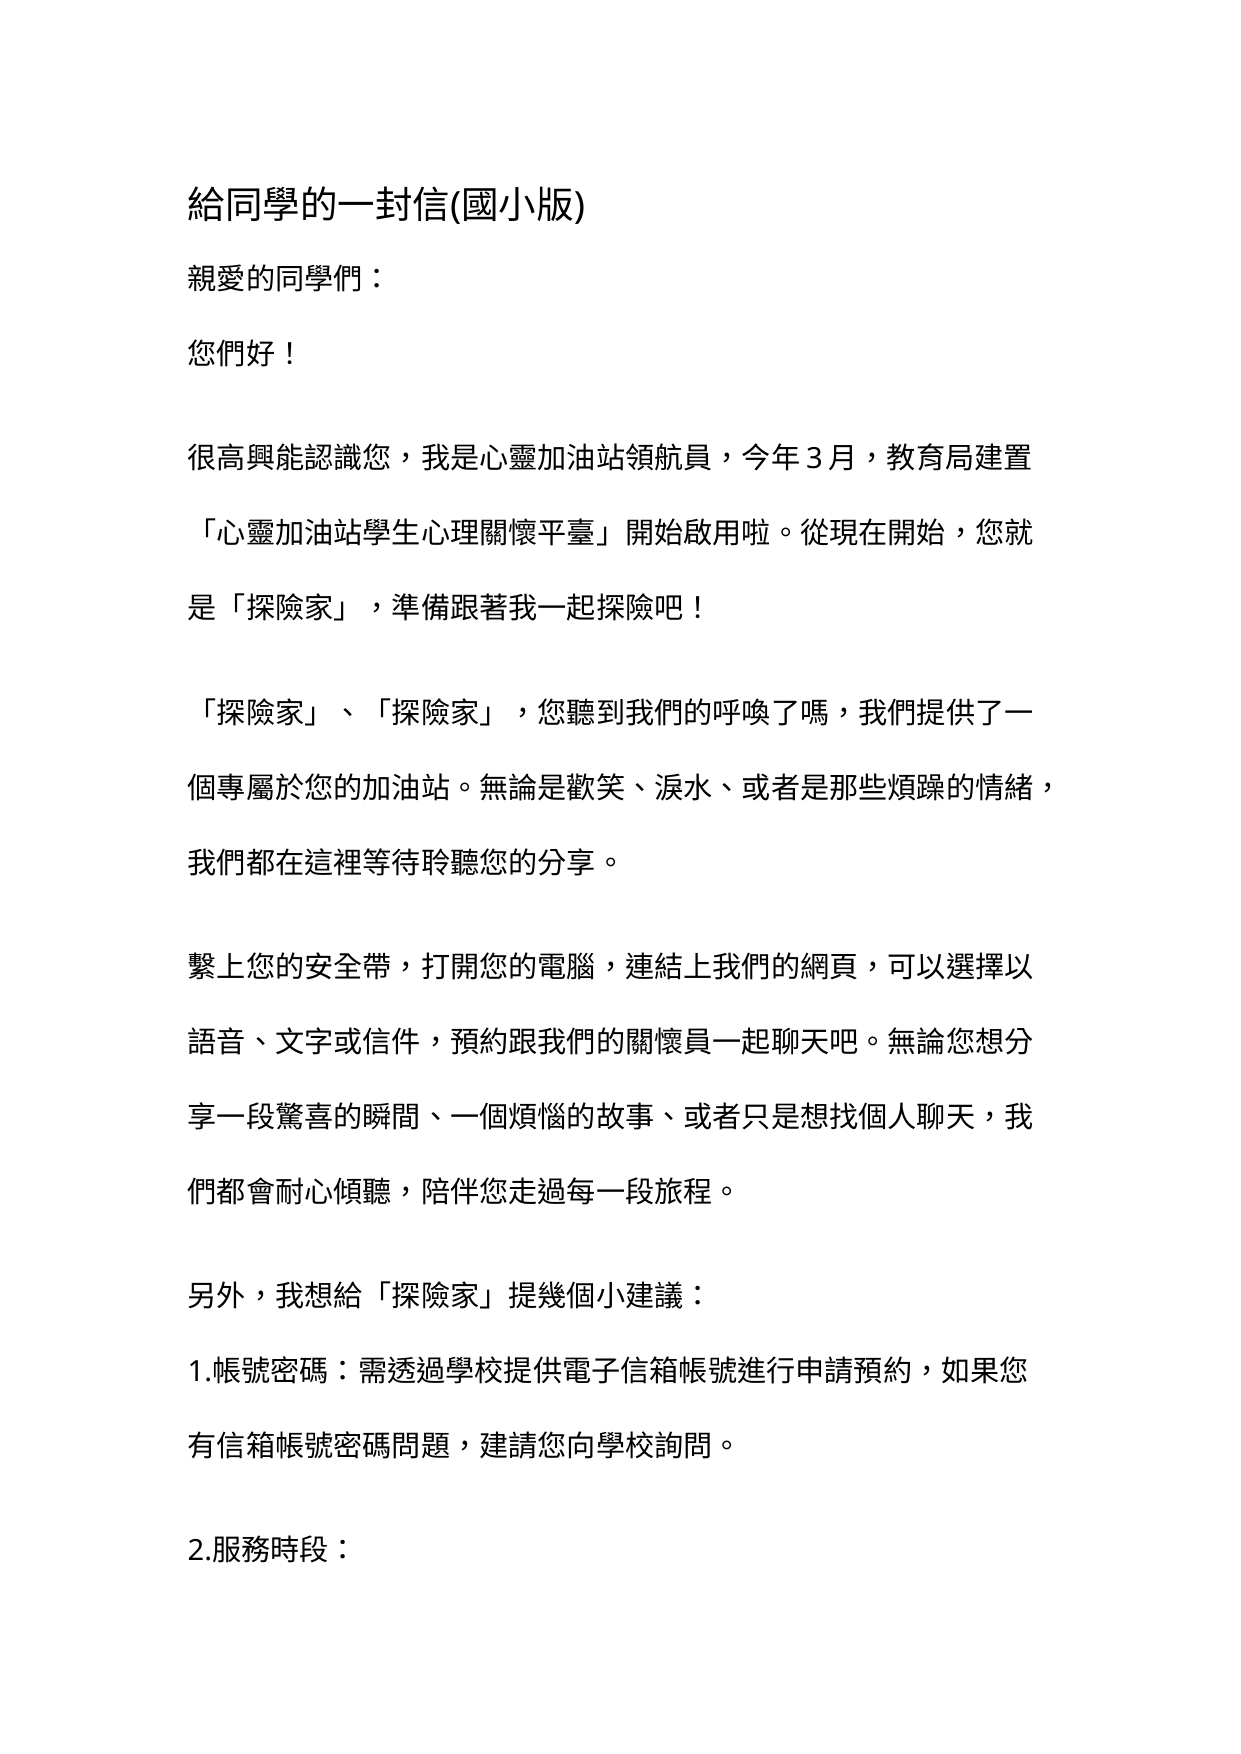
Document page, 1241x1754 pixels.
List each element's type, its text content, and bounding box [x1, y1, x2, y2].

text 2.服務時段： [187, 1510, 1053, 1585]
text 親愛的同學們： [187, 239, 1053, 314]
text 給同學的一封信(國小版) [187, 164, 1053, 239]
text 很高興能認識您，我是心靈加油站領航員，今年3月，教育局建置「心靈加油站學生心理關懷平臺」開始啟用啦。從現在開始，您就是「探險家」，準備跟著我一起探險吧！ [187, 419, 1053, 644]
text 另外，我想給「探險家」提幾個小建議： 1.帳號密碼：需透過學校提供電子信箱帳號進行申請預約，如果您有信箱帳號密碼問題，建請您向學校詢問。 [187, 1256, 1053, 1481]
text 您們好！ [187, 314, 1053, 389]
text 「探險家」、「探險家」，您聽到我們的呼喚了嗎，我們提供了一個專屬於您的加油站。無論是歡笑、淚水、或者是那些煩躁的情緒，我們都在這裡等待聆聽您的分享。 [187, 673, 1053, 898]
text 繫上您的安全帶，打開您的電腦，連結上我們的網頁，可以選擇以語音、文字或信件，預約跟我們的關懷員一起聊天吧。無論您想分享一段驚喜的瞬間、一個煩惱的故事、或者只是想找個人聊天，我們都會耐心傾聽，陪伴您走過每一段旅程。 [187, 927, 1053, 1227]
